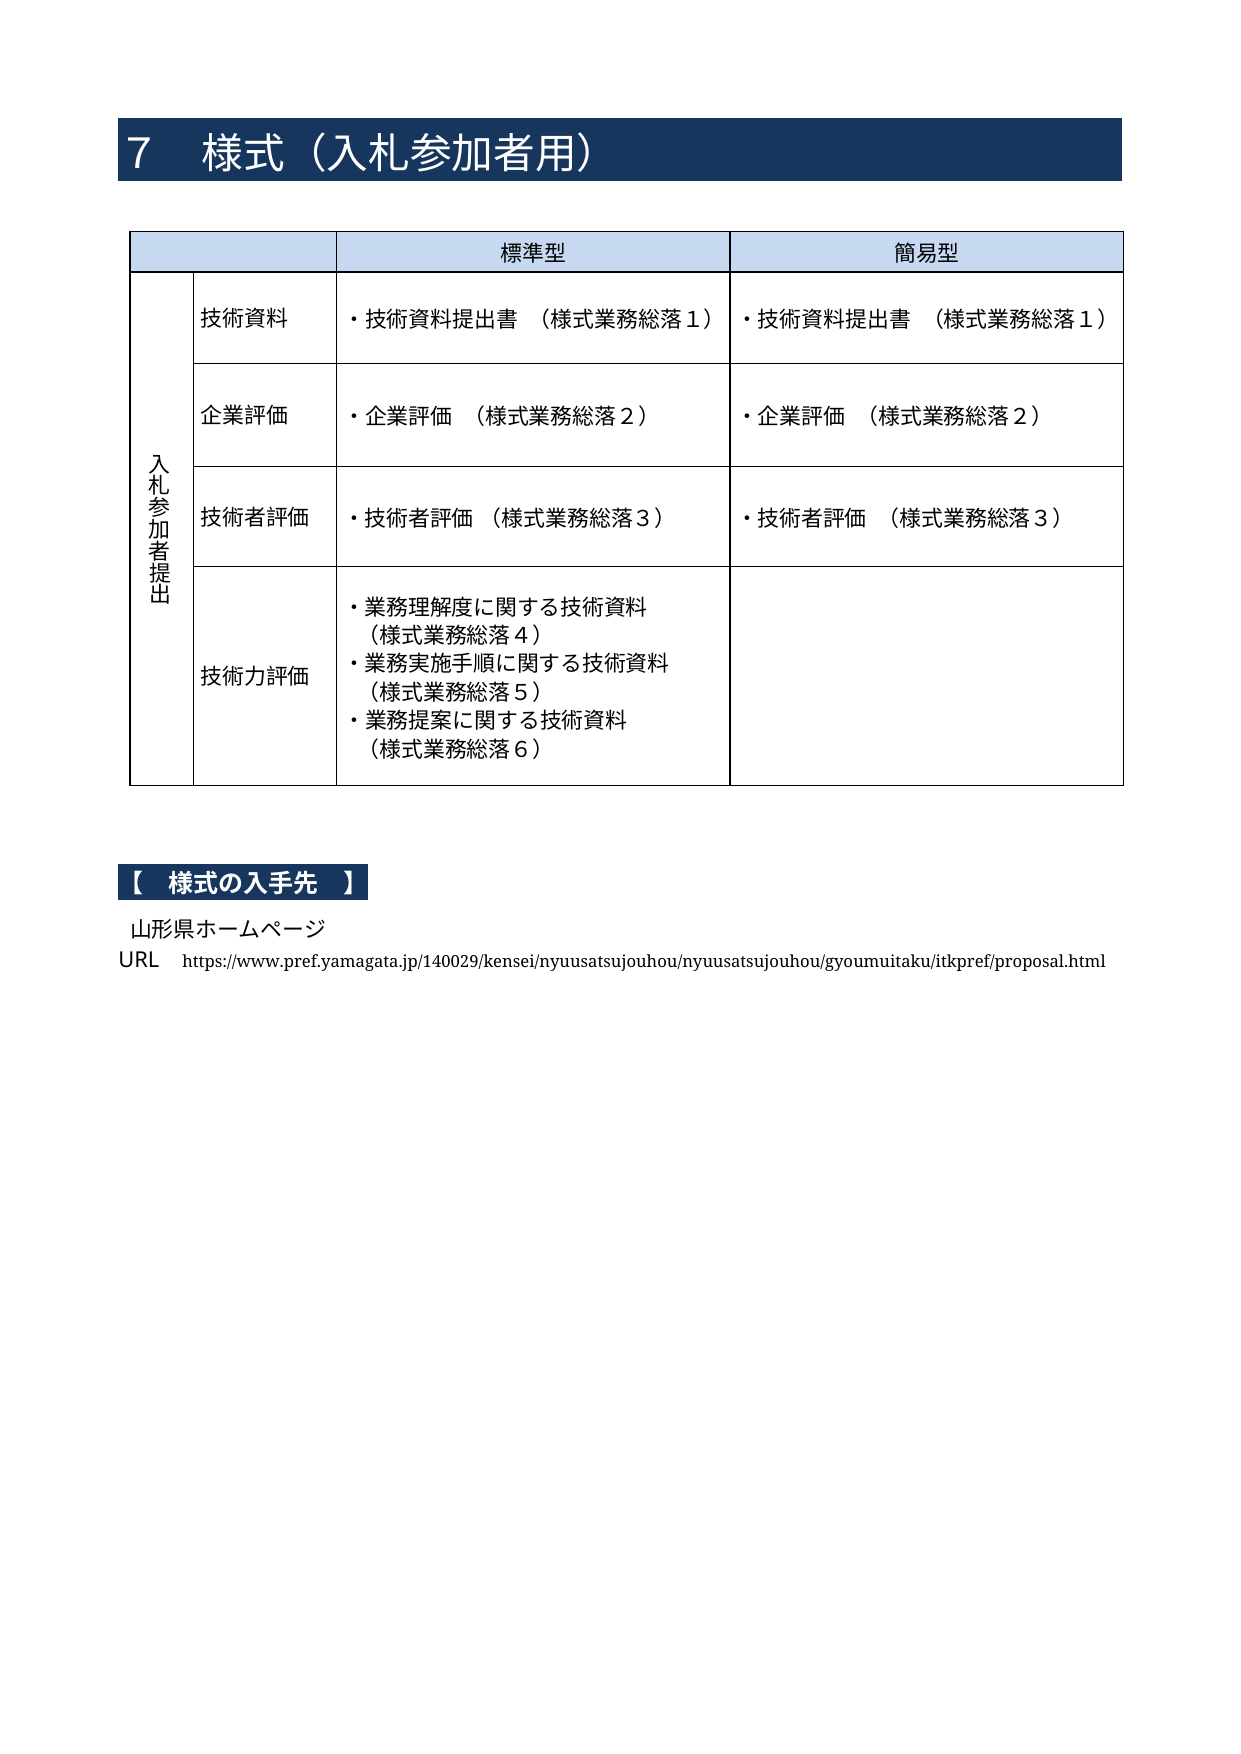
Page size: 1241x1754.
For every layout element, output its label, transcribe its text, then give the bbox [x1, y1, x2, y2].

table_header [131, 232, 336, 271]
text 山形県ホームページ [130, 912, 1122, 944]
table_header 標準型 [337, 232, 729, 271]
table_cell 技術者評価 [194, 467, 336, 566]
table_header 簡易型 [731, 232, 1123, 271]
table_cell ・企業評価 （様式業務総落２） [731, 364, 1123, 466]
table_cell [731, 567, 1123, 785]
table_cell 技術力評価 [194, 567, 336, 785]
table_cell 技術資料 [194, 273, 336, 363]
text ７ 様式（入札参加者用） [118, 118, 1122, 181]
text 【 様式の入手先 】 [118, 863, 1122, 900]
table_cell ・業務理解度に関する技術資料 （様式業務総落４） ・業務実施手順に関する技術資料 （様式業務総落５） ・業務提案に関する技術資料 （様式業務総落６） [337, 567, 729, 785]
table_cell 入札参加者提出 [131, 273, 193, 785]
table_cell ・技術者評価 （様式業務総落３） [337, 467, 729, 566]
text URL https://www.pref.yamagata.jp/140029/kensei/nyuusatsujouhou/nyuusatsujouhou/gyoumuitaku/itkpref/proposal.html [118, 944, 1122, 974]
table_cell ・企業評価 （様式業務総落２） [337, 364, 729, 466]
table_cell ・技術者評価 （様式業務総落３） [731, 467, 1123, 566]
table_cell ・技術資料提出書 （様式業務総落１） [337, 273, 729, 363]
table_cell 企業評価 [194, 364, 336, 466]
table_cell ・技術資料提出書 （様式業務総落１） [731, 273, 1123, 363]
